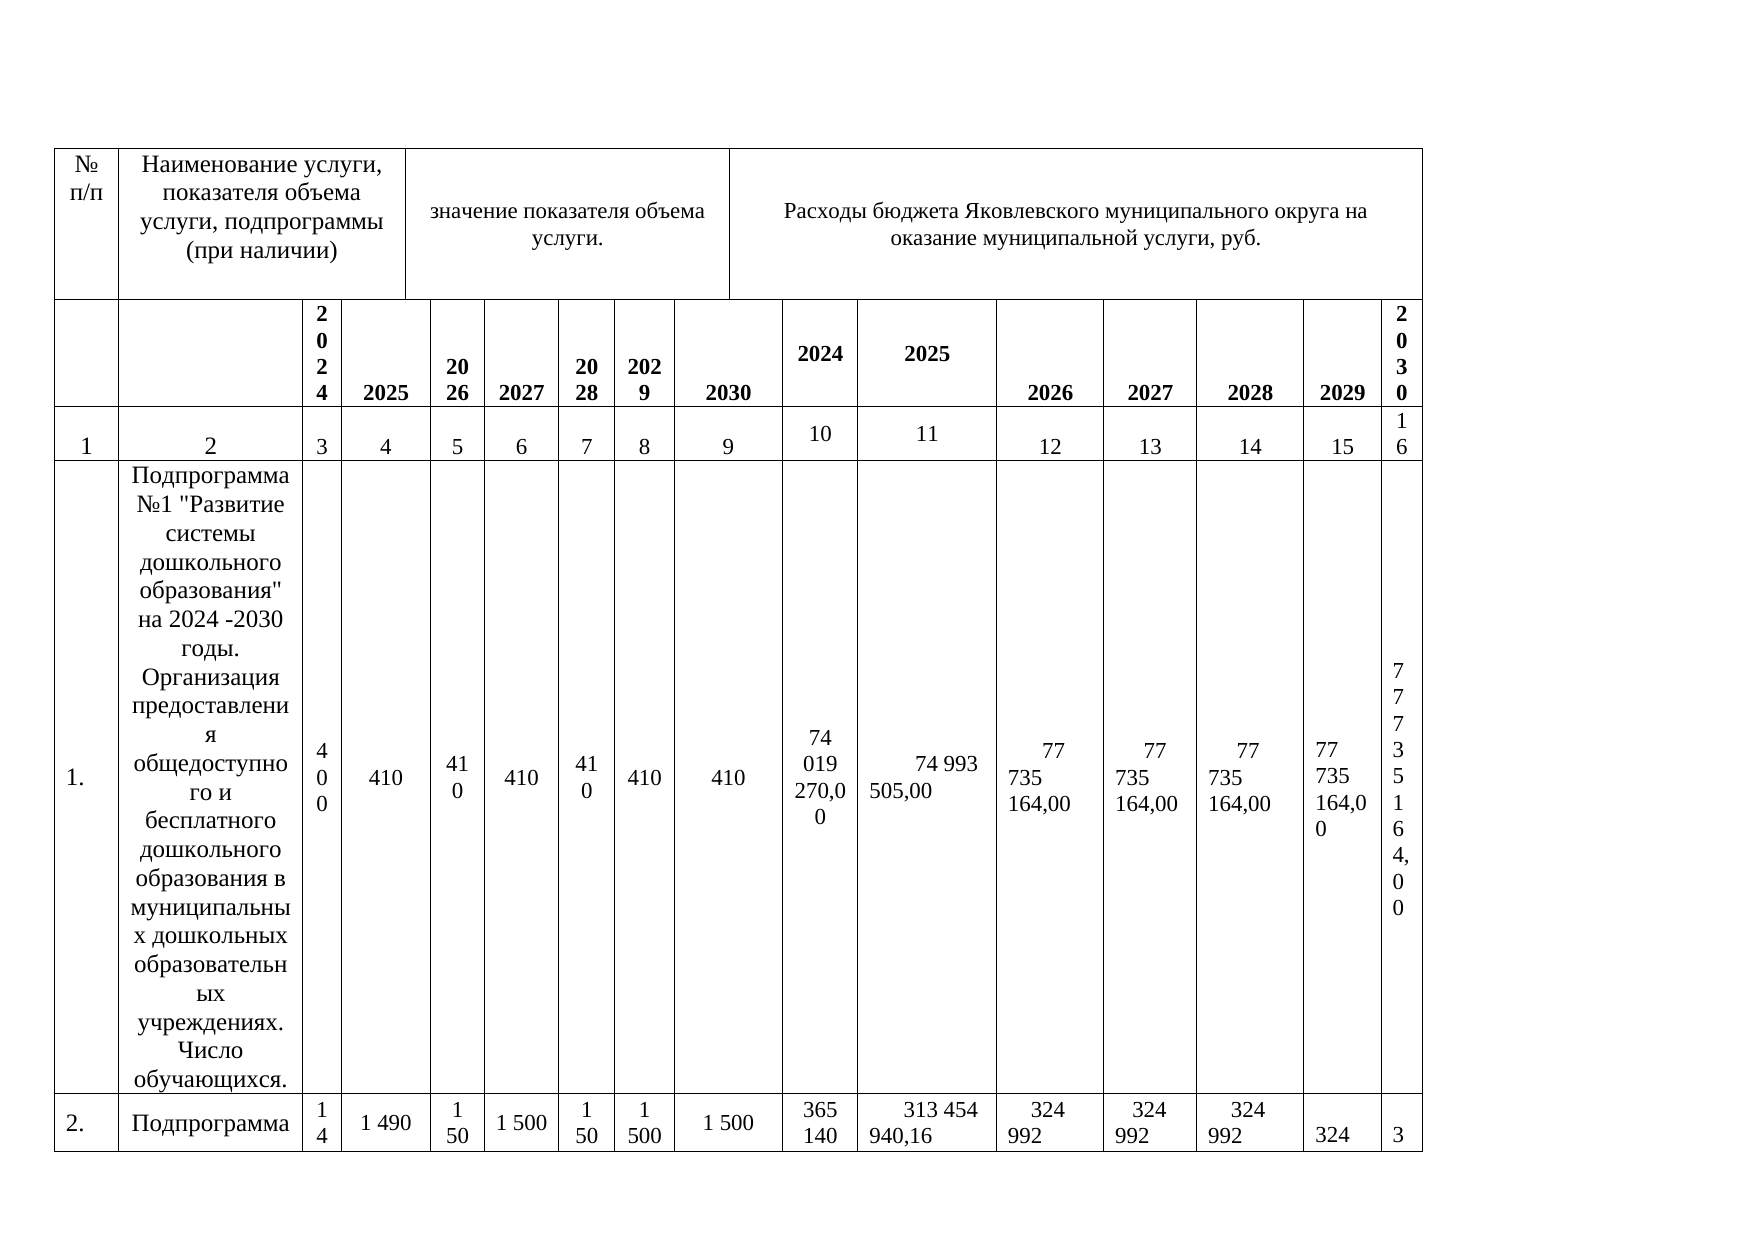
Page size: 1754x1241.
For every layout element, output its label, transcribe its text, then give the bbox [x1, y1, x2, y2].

table_cell значение показателя объема услуги. [406, 149, 729, 299]
table_cell 77 735 164,00 [1197, 461, 1303, 1093]
table_cell 10 [783, 407, 857, 459]
table_cell 2029 [1304, 300, 1381, 406]
table_cell 3 [303, 407, 341, 459]
table_cell 1 [55, 407, 118, 459]
table_cell 324 992 824,16 [1104, 1094, 1196, 1151]
table_cell 4 [342, 407, 430, 459]
table_cell 7 [559, 407, 614, 459]
table_cell 2026 [997, 300, 1103, 406]
table_cell 2030 [1382, 300, 1422, 406]
table_cell 410 [615, 461, 674, 1093]
table_cell [55, 300, 118, 406]
table_cell 2026 [431, 300, 484, 406]
table_cell 1 500 [485, 1094, 558, 1151]
table_cell 13 [1104, 407, 1196, 459]
table_cell 2027 [485, 300, 558, 406]
table_cell № п/п [55, 149, 118, 299]
table_cell Подпрограмма №1 "Развитие системы дошкольного образования" на 2024 -2030 годы. Организация предоставления общедоступного и бесплатного дошкольного образования в муниципальных дошкольных образовательных учреждениях. Число обучающихся. [119, 461, 302, 1093]
table_cell 2028 [559, 300, 614, 406]
table_cell Наименование услуги, показателя объема услуги, подпрограммы (при наличии) [119, 149, 405, 299]
table_cell 11 [858, 407, 996, 459]
table_cell 74 019 270,00 [783, 461, 857, 1093]
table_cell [119, 1094, 302, 1151]
table_cell 1 500 [431, 1094, 484, 1151]
table_cell 410 [559, 461, 614, 1093]
table_cell 324 992 824,16 [997, 1094, 1103, 1151]
table_cell [119, 300, 302, 406]
table_cell 2024 [303, 300, 341, 406]
table_cell 324 992 824,16 [1197, 1094, 1303, 1151]
table_cell 400 [303, 461, 341, 1093]
table_cell 15 [1304, 407, 1381, 459]
table_cell 16 [1382, 407, 1422, 459]
table_cell 313 454 940,16 [858, 1094, 996, 1151]
table_cell 1. [55, 461, 118, 1093]
table_cell 2024 [783, 300, 857, 406]
table_cell Расходы бюджета Яковлевского муниципального округа на оказание муниципальной услуги, руб. [730, 149, 1422, 299]
table_cell 77 735 164,00 [1104, 461, 1196, 1093]
table_cell 410 [675, 461, 782, 1093]
table_cell 1 490 [342, 1094, 430, 1151]
table_cell 365 140 446,60 [783, 1094, 857, 1151]
table_cell 410 [431, 461, 484, 1093]
table_cell 1 500 [559, 1094, 614, 1151]
table_cell 2029 [615, 300, 674, 406]
table_cell 2025 [342, 300, 430, 406]
table_cell 410 [485, 461, 558, 1093]
table_cell 2027 [1104, 300, 1196, 406]
table_cell 74 993 505,00 [858, 461, 996, 1093]
table_cell 2025 [858, 300, 996, 406]
table_cell 410 [342, 461, 430, 1093]
table_cell 1 500 [615, 1094, 674, 1151]
table_cell 1 480 [303, 1094, 341, 1151]
table_cell 6 [485, 407, 558, 459]
table_cell 5 [431, 407, 484, 459]
table_cell 2. [55, 1094, 118, 1151]
table_cell 324 992 824,16 [1304, 1094, 1381, 1151]
table_cell 9 [675, 407, 782, 459]
table_cell 77 735 164,00 [997, 461, 1103, 1093]
table_cell 2 [119, 407, 302, 459]
table_cell 2028 [1197, 300, 1303, 406]
table_cell 2030 [675, 300, 782, 406]
table_cell 12 [997, 407, 1103, 459]
table_cell 1 500 [675, 1094, 782, 1151]
table_cell 14 [1197, 407, 1303, 459]
table_cell 324 992 824,16 [1382, 1094, 1422, 1151]
table_cell 8 [615, 407, 674, 459]
table_cell 77 735 164,00 [1304, 461, 1381, 1093]
table_cell 77 735 164,00 [1382, 461, 1422, 1093]
